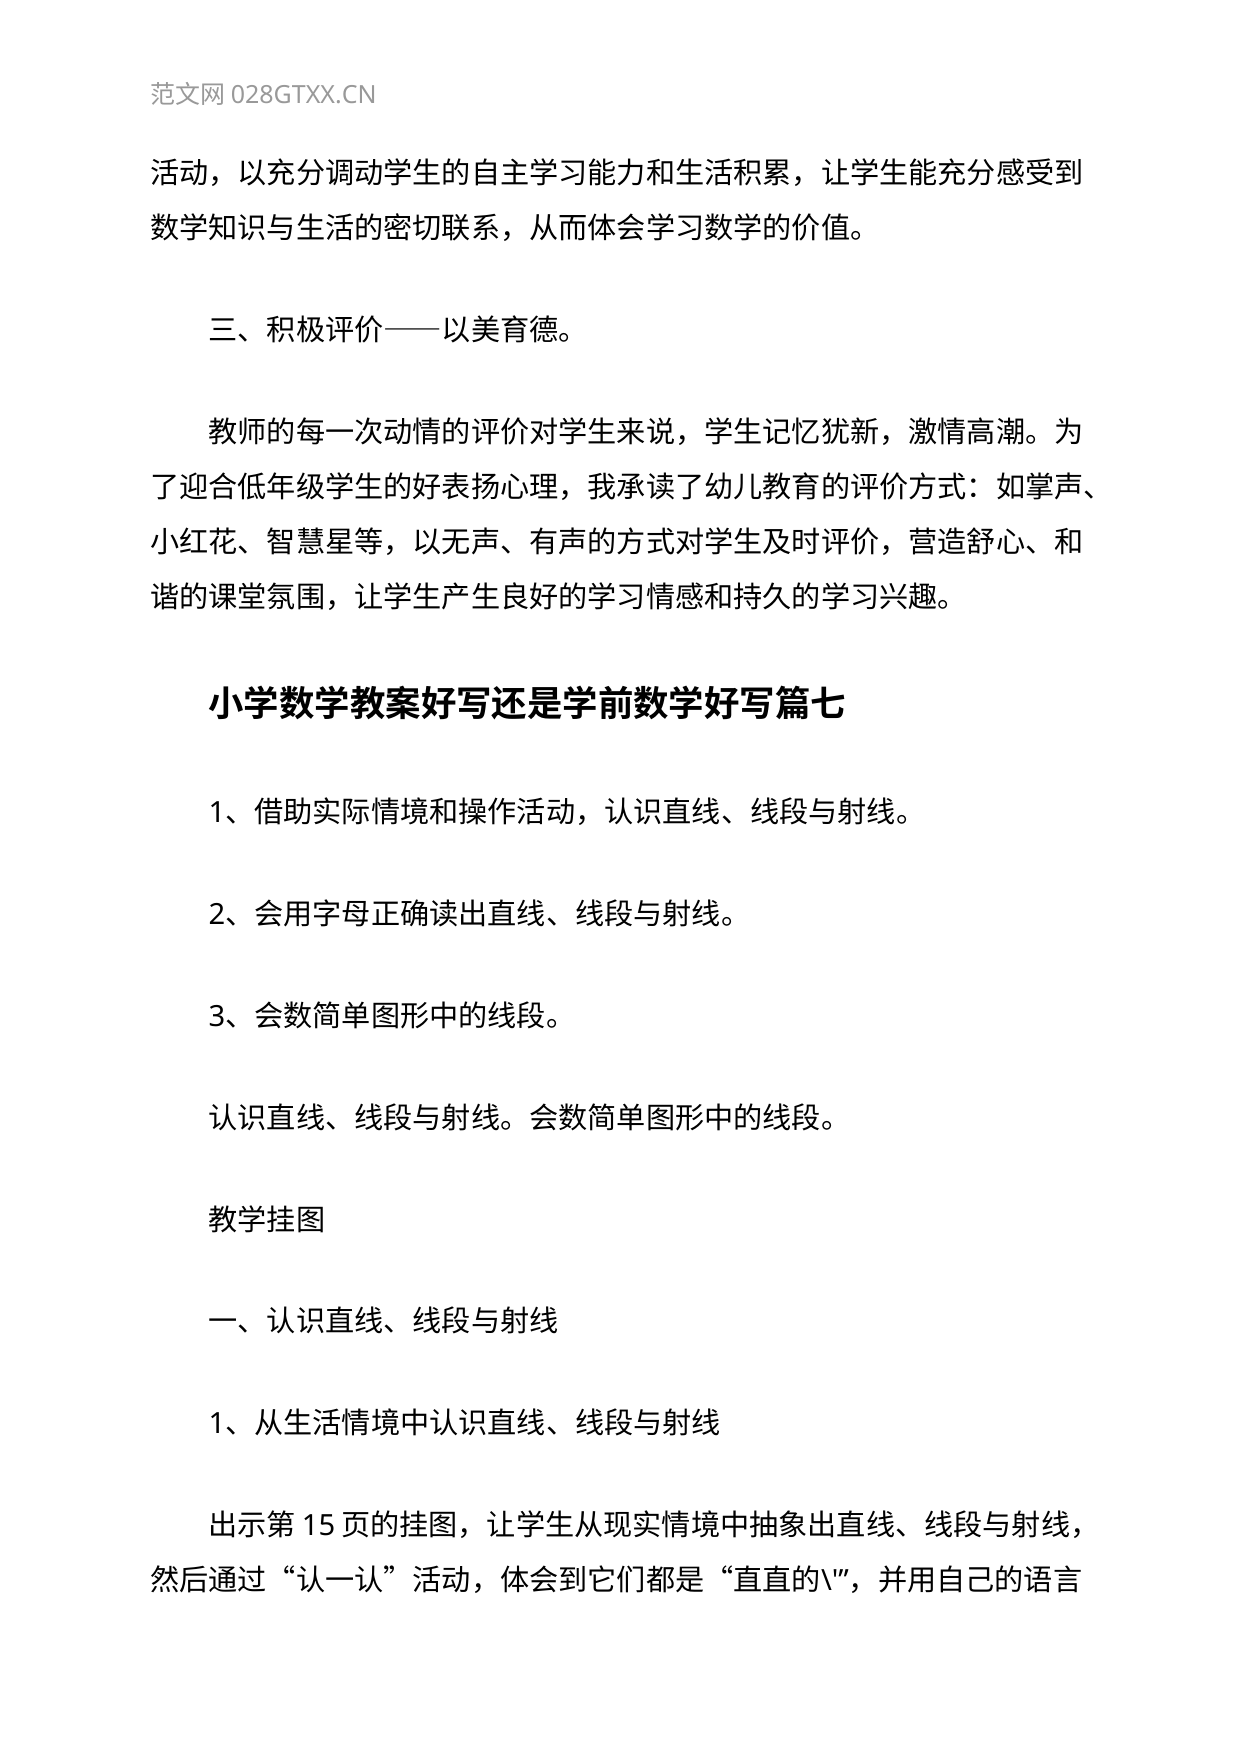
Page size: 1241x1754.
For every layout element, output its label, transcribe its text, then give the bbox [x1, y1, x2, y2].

text 3、会数简单图形中的线段。 [150, 992, 1090, 1035]
text 三、积极评价——以美育德。 [150, 307, 1090, 349]
text 小学数学教案好写还是学前数学好写篇七 [150, 675, 1090, 726]
text 2、会用字母正确读出直线、线段与射线。 [150, 890, 1090, 933]
text 一、认识直线、线段与射线 [150, 1298, 1090, 1340]
text 1、借助实际情境和操作活动，认识直线、线段与射线。 [150, 788, 1090, 831]
text 认识直线、线段与射线。会数简单图形中的线段。 [150, 1094, 1090, 1137]
text 教学挂图 [150, 1196, 1090, 1238]
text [150, 150, 1090, 247]
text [150, 1502, 1090, 1599]
text 1、从生活情境中认识直线、线段与射线 [150, 1399, 1090, 1442]
text 教师的每一次动情的评价对学生来说，学生记忆犹新，激情高潮。为了迎合低年级学生的好表扬心理，我承读了幼儿教育的评价方式：如掌声、小红花、智慧星等，以无声、有声的方式对学生及时评价，营造舒心、和谐的课堂氛围，让学生产生良好的学习情感和持久的学习兴趣。 [150, 408, 1090, 615]
